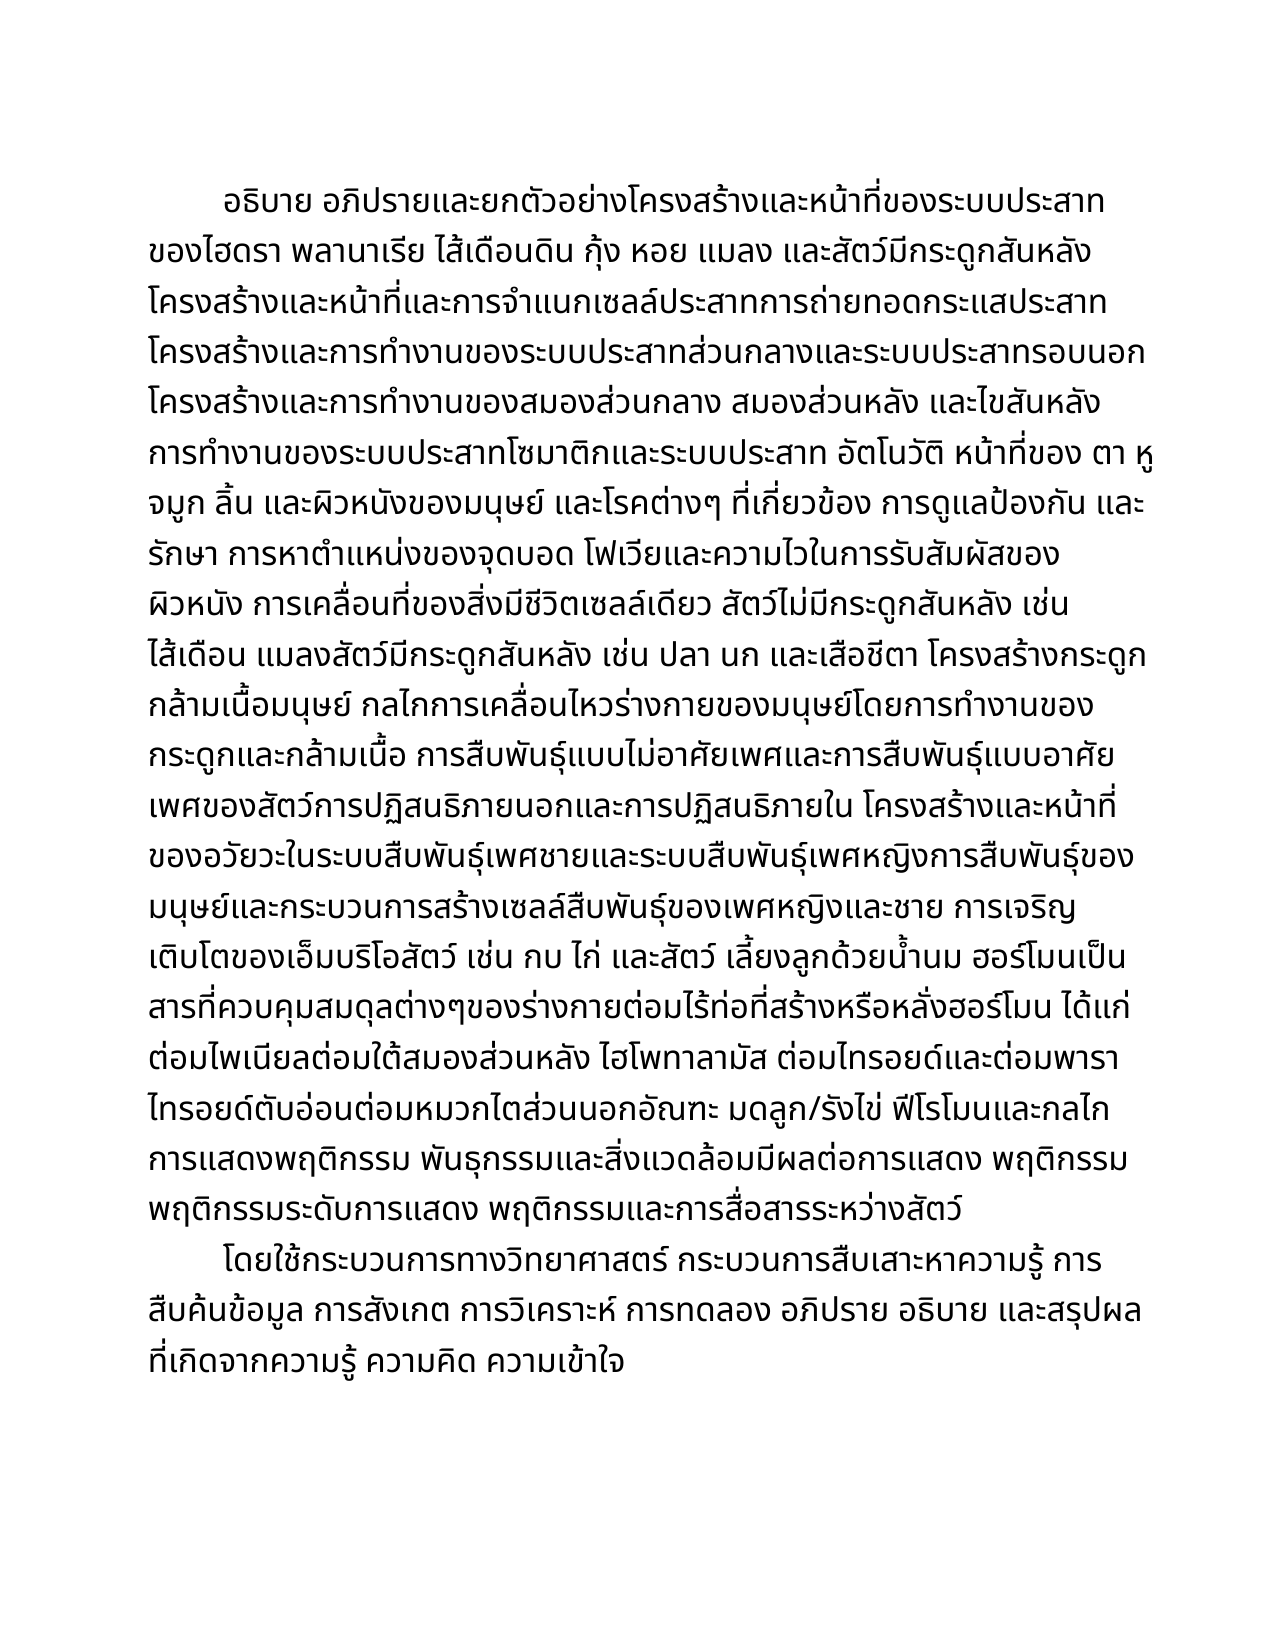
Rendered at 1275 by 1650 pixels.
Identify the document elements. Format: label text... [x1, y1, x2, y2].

text โดยใช้กระบวนการทางวิทยาศาสตร์ กระบวนการสืบเสาะหาความรู้ การสืบค้นข้อมูล การสังเกต การวิเคราะห์ การทดลอง อภิปราย อธิบาย และสรุปผลที่เกิดจากความรู้ ความคิด ความเข้าใจ [148, 1236, 1157, 1387]
text อธิบาย อภิปรายและยกตัวอย่างโครงสร้างและหน้าที่ของระบบประสาทของไฮดรา พลานาเรีย ไส้เดือนดิน กุ้ง หอย แมลง และสัตว์มีกระดูกสันหลัง โครงสร้างและหน้าที่และการจำแนกเซลล์ประสาทการถ่ายทอดกระแสประสาทโครงสร้างและการทำงานของระบบประสาทส่วนกลางและระบบประสาทรอบนอก โครงสร้างและการทำงานของสมองส่วนกลาง สมองส่วนหลัง และไขสันหลัง การทำงานของระบบประสาทโซมาติกและระบบประสาท อัตโนวัติ หน้าที่ของ ตา หู จมูก ลิ้น และผิวหนังของมนุษย์ และโรคต่างๆ ที่เกี่ยวข้อง การดูแลป้องกัน และรักษา การหาตำแหน่งของจุดบอด โฟเวียและความไวในการรับสัมผัสของผิวหนัง การเคลื่อนที่ของสิ่งมีชีวิตเซลล์เดียว สัตว์ไม่มีกระดูกสันหลัง เช่น ไส้เดือน แมลงสัตว์มีกระดูกสันหลัง เช่น ปลา นก และเสือชีตา โครงสร้างกระดูก กล้ามเนื้อมนุษย์ กลไกการเคลื่อนไหวร่างกายของมนุษย์โดยการทำงานของกระดูกและกล้ามเนื้อ การสืบพันธุ์แบบไม่อาศัยเพศและการสืบพันธุ์แบบอาศัยเพศของสัตว์การปฏิสนธิภายนอกและการปฏิสนธิภายใน โครงสร้างและหน้าที่ของอวัยวะในระบบสืบพันธุ์เพศชายและระบบสืบพันธุ์เพศหญิงการสืบพันธุ์ของมนุษย์และกระบวนการสร้างเซลล์สืบพันธุ์ของเพศหญิงและชาย การเจริญเติบโตของเอ็มบริโอสัตว์ เช่น กบ ไก่ และสัตว์ เลี้ยงลูกด้วยน้ำนม ฮอร์โมนเป็นสารที่ควบคุมสมดุลต่างๆของร่างกายต่อมไร้ท่อที่สร้างหรือหลั่งฮอร์โมน ได้แก่ ต่อมไพเนียลต่อมใต้สมองส่วนหลัง ไฮโพทาลามัส ต่อมไทรอยด์และต่อมพาราไทรอยด์ตับอ่อนต่อมหมวกไตส่วนนอกอัณฑะ มดลูก/รังไข่ ฟีโรโมนและกลไกการแสดงพฤติกรรม พันธุกรรมและสิ่งแวดล้อมมีผลต่อการแสดง พฤติกรรมพฤติกรรมระดับการแสดง พฤติกรรมและการสื่อสารระหว่างสัตว์ [148, 177, 1157, 1236]
